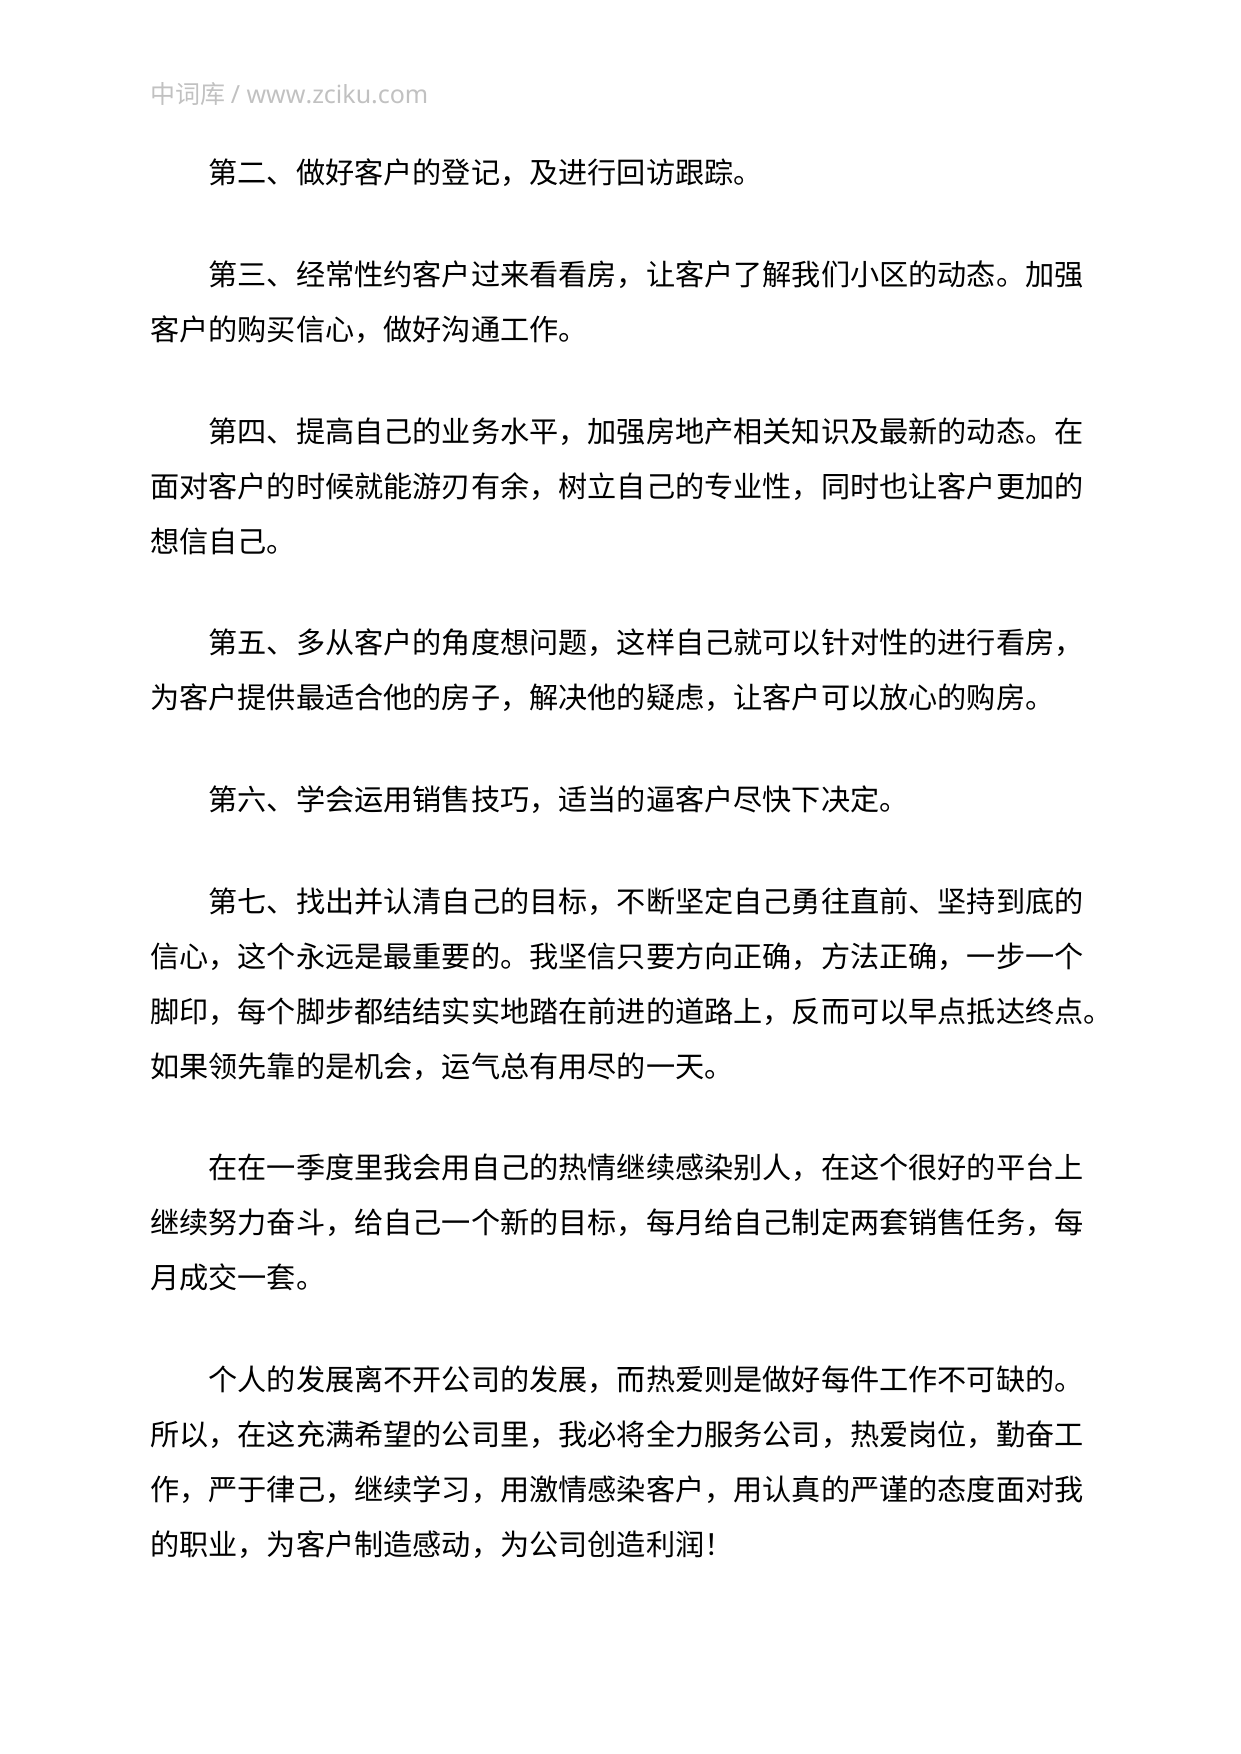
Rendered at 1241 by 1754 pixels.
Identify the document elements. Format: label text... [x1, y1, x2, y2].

text 第三、经常性约客户过来看看房，让客户了解我们小区的动态。加强客户的购买信心，做好沟通工作。 [150, 252, 1090, 349]
text 第二、做好客户的登记，及进行回访跟踪。 [150, 150, 1090, 192]
text 在在一季度里我会用自己的热情继续感染别人，在这个很好的平台上继续努力奋斗，给自己一个新的目标，每月给自己制定两套销售任务，每月成交一套。 [150, 1145, 1090, 1297]
text 第七、找出并认清自己的目标，不断坚定自己勇往直前、坚持到底的信心，这个永远是最重要的。我坚信只要方向正确，方法正确，一步一个脚印，每个脚步都结结实实地踏在前进的道路上，反而可以早点抵达终点。如果领先靠的是机会，运气总有用尽的一天。 [150, 878, 1090, 1085]
text 第五、多从客户的角度想问题，这样自己就可以针对性的进行看房，为客户提供最适合他的房子，解决他的疑虑，让客户可以放心的购房。 [150, 620, 1090, 717]
text 个人的发展离不开公司的发展，而热爱则是做好每件工作不可缺的。所以，在这充满希望的公司里，我必将全力服务公司，热爱岗位，勤奋工作，严于律己，继续学习，用激情感染客户，用认真的严谨的态度面对我的职业，为客户制造感动，为公司创造利润！ [150, 1356, 1090, 1563]
text 第六、学会运用销售技巧，适当的逼客户尽快下决定。 [150, 777, 1090, 819]
text 第四、提高自己的业务水平，加强房地产相关知识及最新的动态。在面对客户的时候就能游刃有余，树立自己的专业性，同时也让客户更加的想信自己。 [150, 408, 1090, 561]
